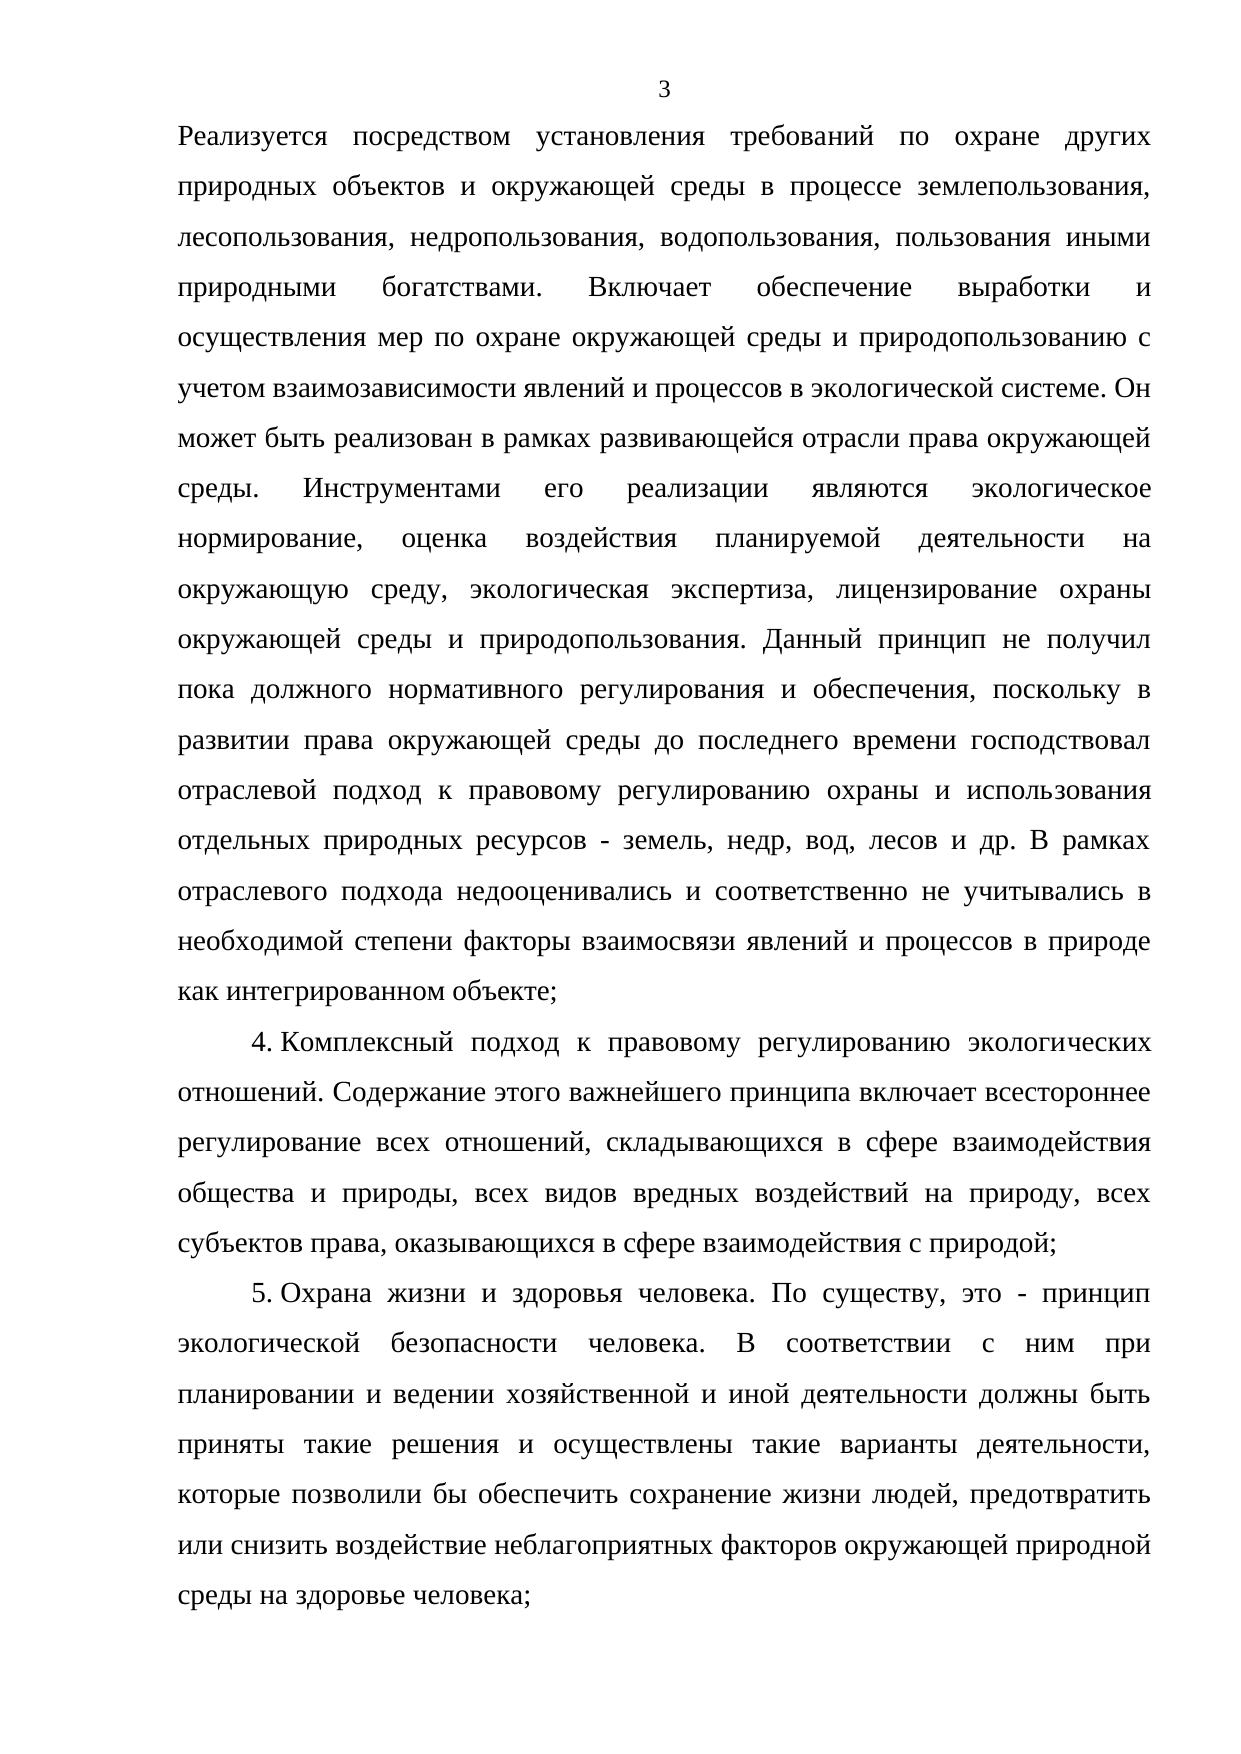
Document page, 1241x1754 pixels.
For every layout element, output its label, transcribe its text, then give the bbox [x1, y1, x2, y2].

text 5. Охрана жизни и здоровья человека. По существу, это - принцип экологической безопасности человека. В соответствии с ним при планировании и ведении хозяйственной и иной деятельности должны быть приняты такие решения и осуществлены такие варианты деятельности, которые позволили бы обеспечить сохранение жизни людей, предотвратить или снизить воздействие неблагоприятных факторов окружающей природной среды на здоровье человека; [177, 1275, 1152, 1611]
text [177, 118, 1152, 1007]
text 4. Комплексный подход к правовому регулированию экологических отношений. Содержание этого важнейшего принципа включает всестороннее регулирование всех отношений, складывающихся в сфере взаимодействия общества и природы, всех видов вредных воздействий на природу, всех субъектов права, оказывающихся в сфере взаимодействия с природой; [177, 1024, 1152, 1258]
